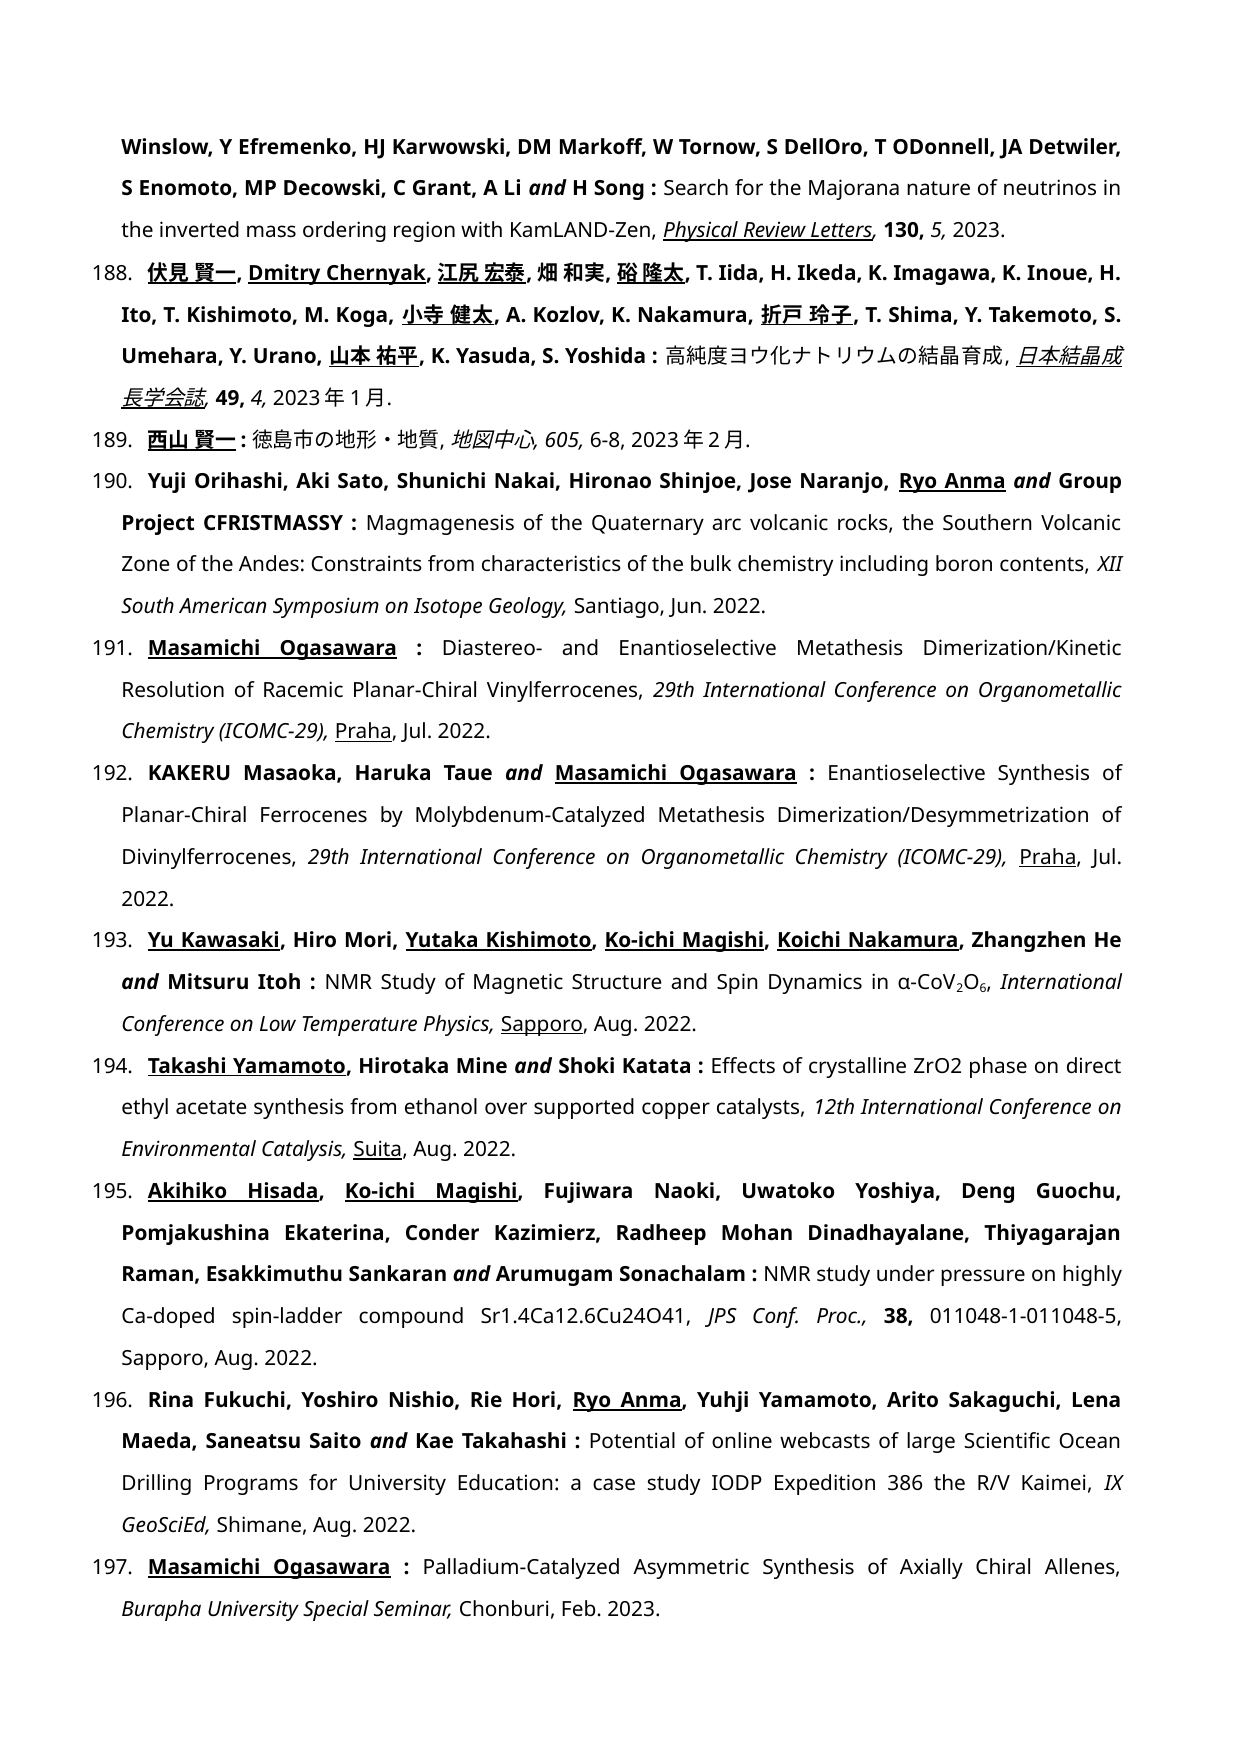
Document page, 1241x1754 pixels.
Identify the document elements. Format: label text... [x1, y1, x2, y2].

list KAKERU Masaoka, Haruka Taue and Masamichi Ogasawara : Enantioselective Synthesis of Planar-Chiral Ferrocenes by Molybdenum-Catalyzed Metathesis Dimerization/Desymmetrization of Divinylferrocenes, 29th International Conference on Organometallic Chemistry (ICOMC-29), Praha, Jul. 2022. [92, 752, 1122, 919]
list Masamichi Ogasawara : Palladium-Catalyzed Asymmetric Synthesis of Axially Chiral Allenes, Burapha University Special Seminar, Chonburi, Feb. 2023. [92, 1545, 1122, 1629]
list 伏見 賢一, Dmitry Chernyak, 江尻 宏泰, 畑 和実, 硲 隆太, T. Iida, H. Ikeda, K. Imagawa, K. Inoue, H. Ito, T. Kishimoto, M. Koga, 小寺 健太, A. Kozlov, K. Nakamura, 折戸 玲子, T. Shima, Y. Takemoto, S. Umehara, Y. Urano, 山本 祐平, K. Yasuda, S. Yoshida : 高純度ヨウ化ナトリウムの結晶育成, 日本結晶成長学会誌, 49, 4, 2023年1月. [92, 250, 1122, 417]
list Rina Fukuchi, Yoshiro Nishio, Rie Hori, Ryo Anma, Yuhji Yamamoto, Arito Sakaguchi, Lena Maeda, Saneatsu Saito and Kae Takahashi : Potential of online webcasts of large Scientific Ocean Drilling Programs for University Education: a case study IODP Expedition 386 the R/V Kaimei, IX GeoSciEd, Shimane, Aug. 2022. [92, 1378, 1122, 1545]
list 西山 賢一 : 徳島市の地形・地質, 地図中心, 605, 6-8, 2023年2月. [92, 417, 1122, 459]
list Masamichi Ogasawara : Diastereo- and Enantioselective Metathesis Dimerization/Kinetic Resolution of Racemic Planar-Chiral Vinylferrocenes, 29th International Conference on Organometallic Chemistry (ICOMC-29), Praha, Jul. 2022. [92, 626, 1122, 752]
list Akihiko Hisada, Ko-ichi Magishi, Fujiwara Naoki, Uwatoko Yoshiya, Deng Guochu, Pomjakushina Ekaterina, Conder Kazimierz, Radheep Mohan Dinadhayalane, Thiyagarajan Raman, Esakkimuthu Sankaran and Arumugam Sonachalam : NMR study under pressure on highly Ca-doped spin-ladder compound Sr1.4Ca12.6Cu24O41, JPS Conf. Proc., 38, 011048-1-011048-5, Sapporo, Aug. 2022. [92, 1169, 1122, 1378]
list Yu Kawasaki, Hiro Mori, Yutaka Kishimoto, Ko-ichi Magishi, Koichi Nakamura, Zhangzhen He and Mitsuru Itoh : NMR Study of Magnetic Structure and Spin Dynamics in α-CoV2O6, International Conference on Low Temperature Physics, Sapporo, Aug. 2022. [92, 919, 1122, 1044]
list Takashi Yamamoto, Hirotaka Mine and Shoki Katata : Effects of crystalline ZrO2 phase on direct ethyl acetate synthesis from ethanol over supported copper catalysts, 12th International Conference on Environmental Catalysis, Suita, Aug. 2022. [92, 1044, 1122, 1169]
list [92, 125, 1122, 250]
list Yuji Orihashi, Aki Sato, Shunichi Nakai, Hironao Shinjoe, Jose Naranjo, Ryo Anma and Group Project CFRISTMASSY : Magmagenesis of the Quaternary arc volcanic rocks, the Southern Volcanic Zone of the Andes: Constraints from characteristics of the bulk chemistry including boron contents, XII South American Symposium on Isotope Geology, Santiago, Jun. 2022. [92, 459, 1122, 626]
